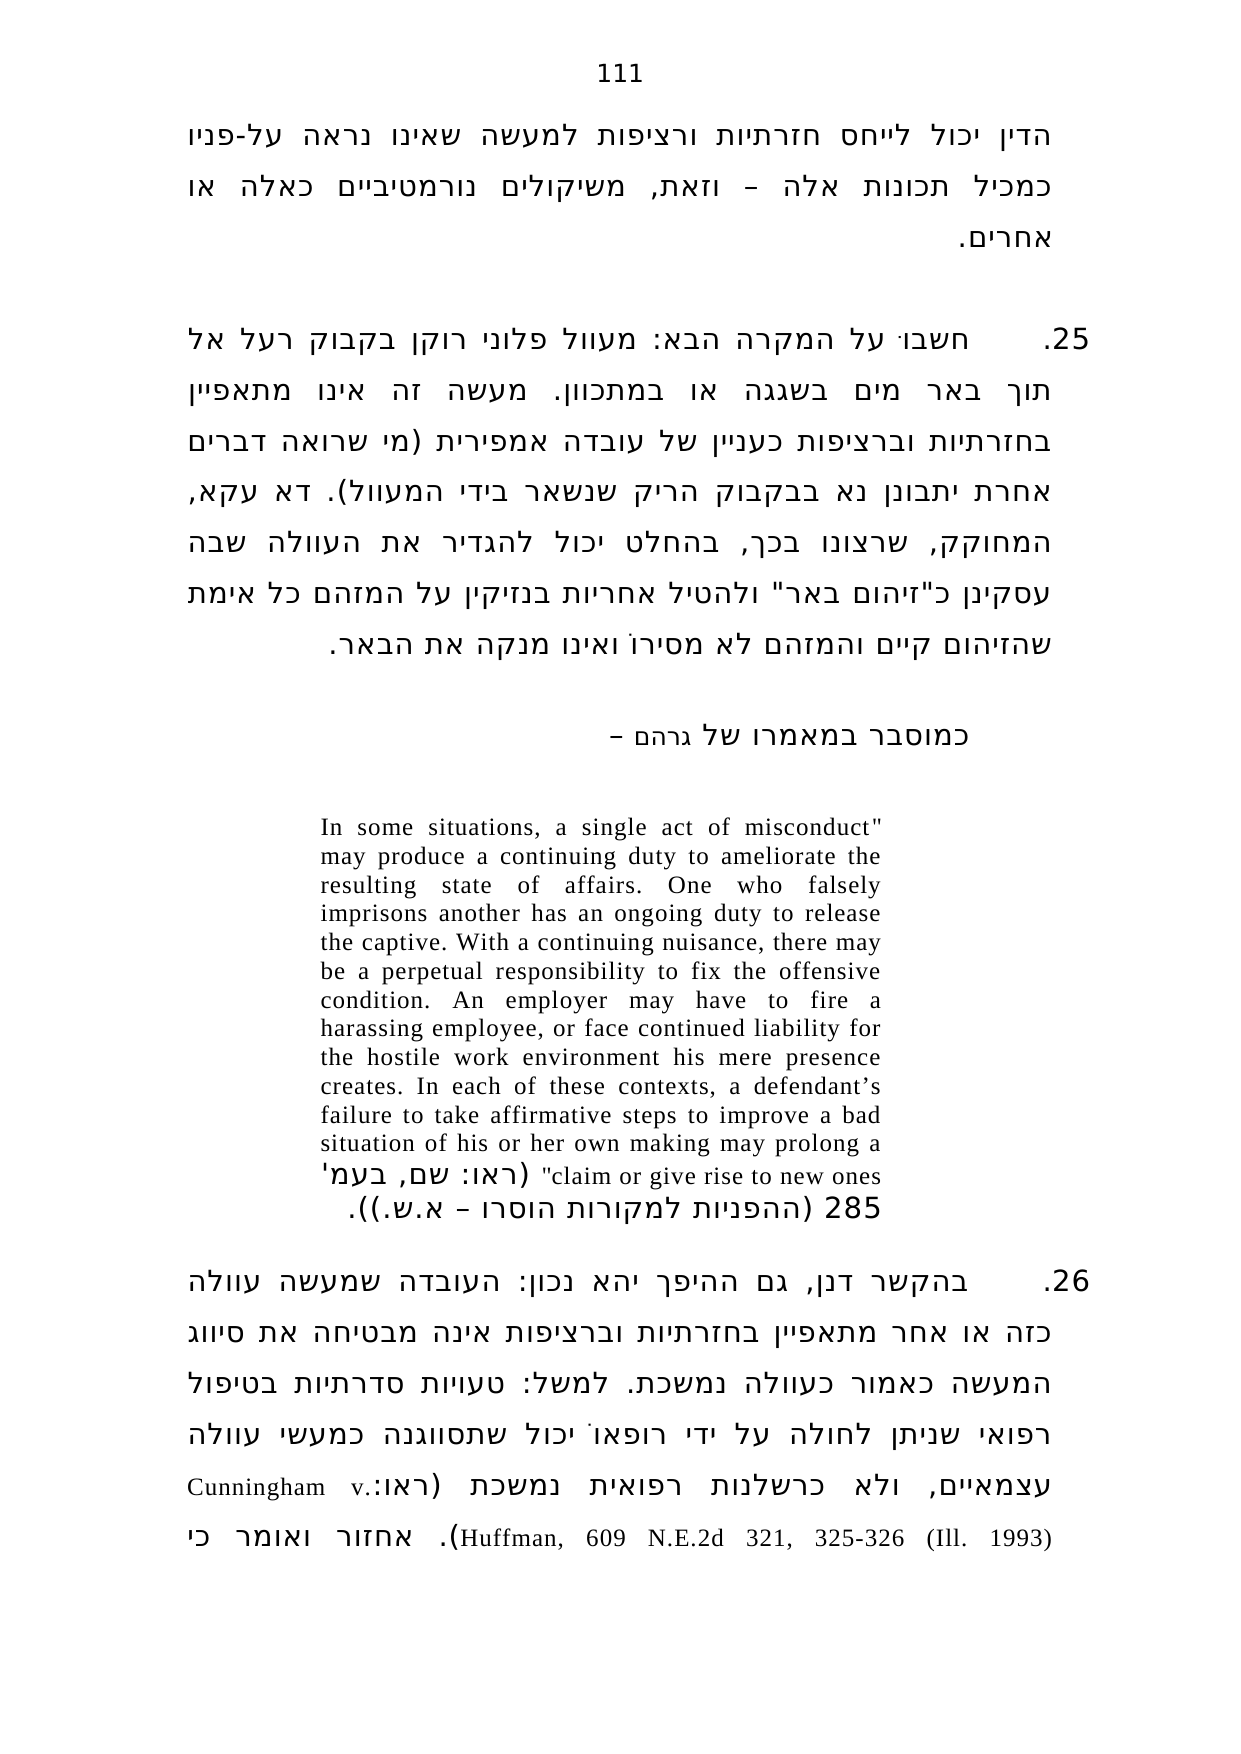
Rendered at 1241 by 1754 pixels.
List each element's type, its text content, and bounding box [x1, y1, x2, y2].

text "In some situations, a single act of misconduct may produce a continuing duty to ameliorate the resulting state of affairs. One who falsely imprisons another has an ongoing duty to release the captive. With a continuing nuisance, there may be a perpetual responsibility to fix the offensive condition. An employer may have to fire a harassing employee, or face continued liability for the hostile work environment his mere presence creates. In each of these contexts, a defendant’s failure to take affirmative steps to improve a bad situation of his or her own making may prolong a claim or give rise to new ones" (ראו: שם, בעמ' 285 (ההפניות למקורות הוסרו – א.ש.)). [321, 812, 882, 1225]
text חשבוּ על המקרה הבא: מעוול פלוני רוקן בקבוק רעל אל תוך באר מים בשגגה או במתכוון. מעשה זה אינו מתאפיין בחזרתיות וברציפות כעניין של עובדה אמפירית (מי שרואה דברים אחרת יתבונן נא בבקבוק הריק שנשאר בידי המעוול). דא עקא, המחוקק, שרצונו בכך, בהחלט יכול להגדיר את העוולה שבה עסקינן כ"זיהום באר" ולהטיל אחריות בנזיקין על המזהם כל אימת שהזיהום קיים והמזהם לא מסירוֹ ואינו מנקה את הבאר. [187, 322, 1053, 662]
list כמוסבר במאמרו של גרהם – [187, 718, 1053, 752]
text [187, 118, 1053, 254]
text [187, 1265, 1053, 1553]
